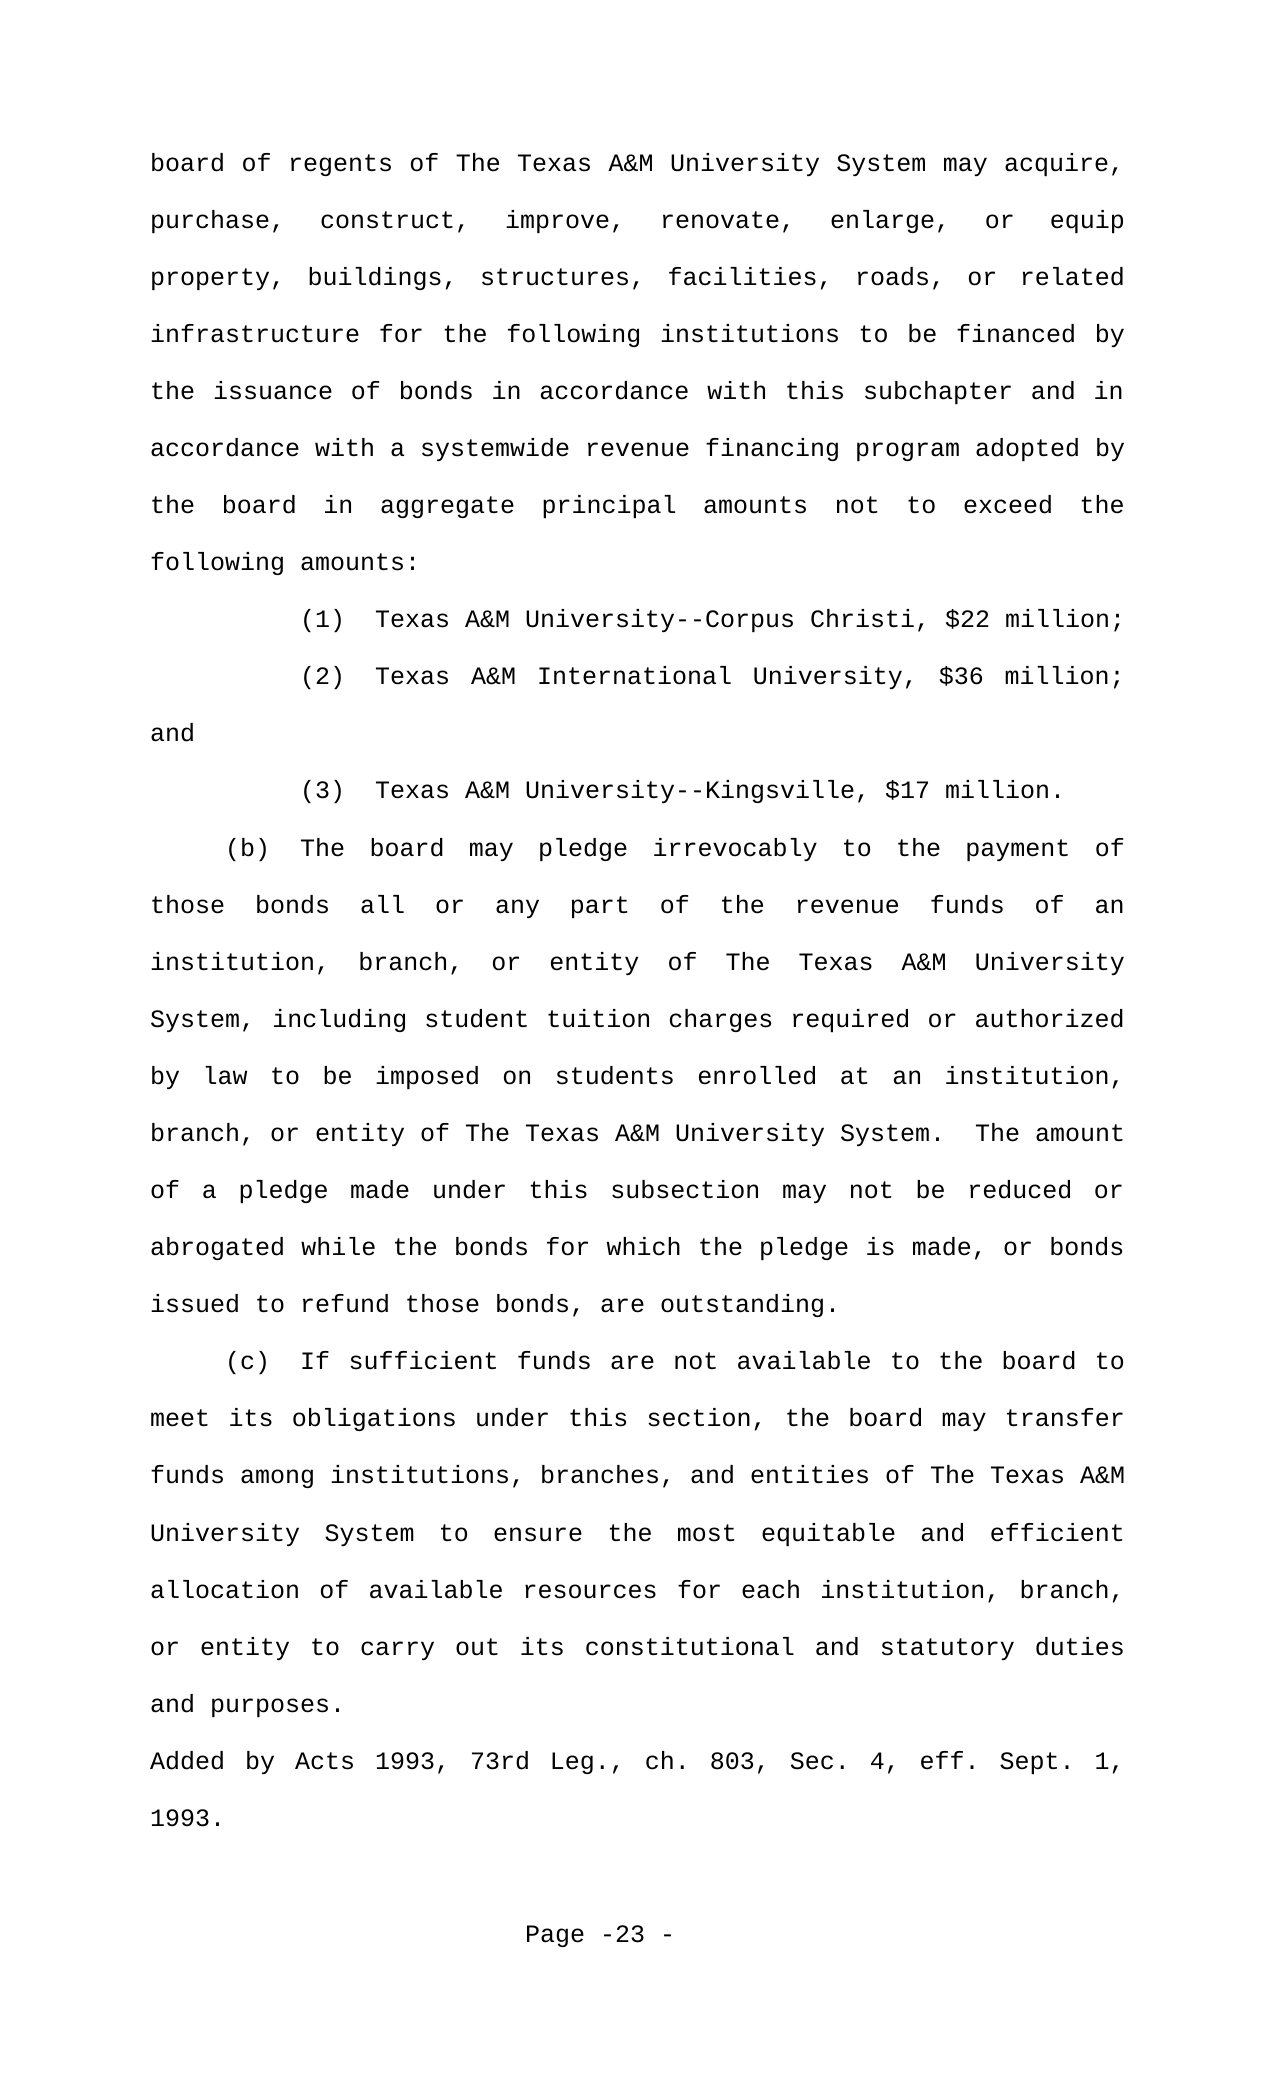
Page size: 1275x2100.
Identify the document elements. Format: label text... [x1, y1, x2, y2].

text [150, 150, 1125, 578]
text (b) The board may pledge irrevocably to the payment of those bonds all or any part of the revenue funds of an institution, branch, or entity of The Texas A&M University System, including student tuition charges required or authorized by law to be imposed on students enrolled at an institution, branch, or entity of The Texas A&M University System. The amount of a pledge made under this subsection may not be reduced or abrogated while the bonds for which the pledge is made, or bonds issued to refund those bonds, are outstanding. [150, 835, 1125, 1320]
text Added by Acts 1993, 73rd Leg., ch. 803, Sec. 4, eff. Sept. 1, 1993. [150, 1748, 1125, 1834]
text (2) Texas A&M International University, $36 million; and [150, 664, 1125, 749]
text (1) Texas A&M University--Corpus Christi, $22 million; [150, 607, 1125, 635]
text (c) If sufficient funds are not available to the board to meet its obligations under this section, the board may transfer funds among institutions, branches, and entities of The Texas A&M University System to ensure the most equitable and efficient allocation of available resources for each institution, branch, or entity to carry out its constitutional and statutory duties and purposes. [150, 1349, 1125, 1720]
text (3) Texas A&M University--Kingsville, $17 million. [150, 778, 1125, 806]
